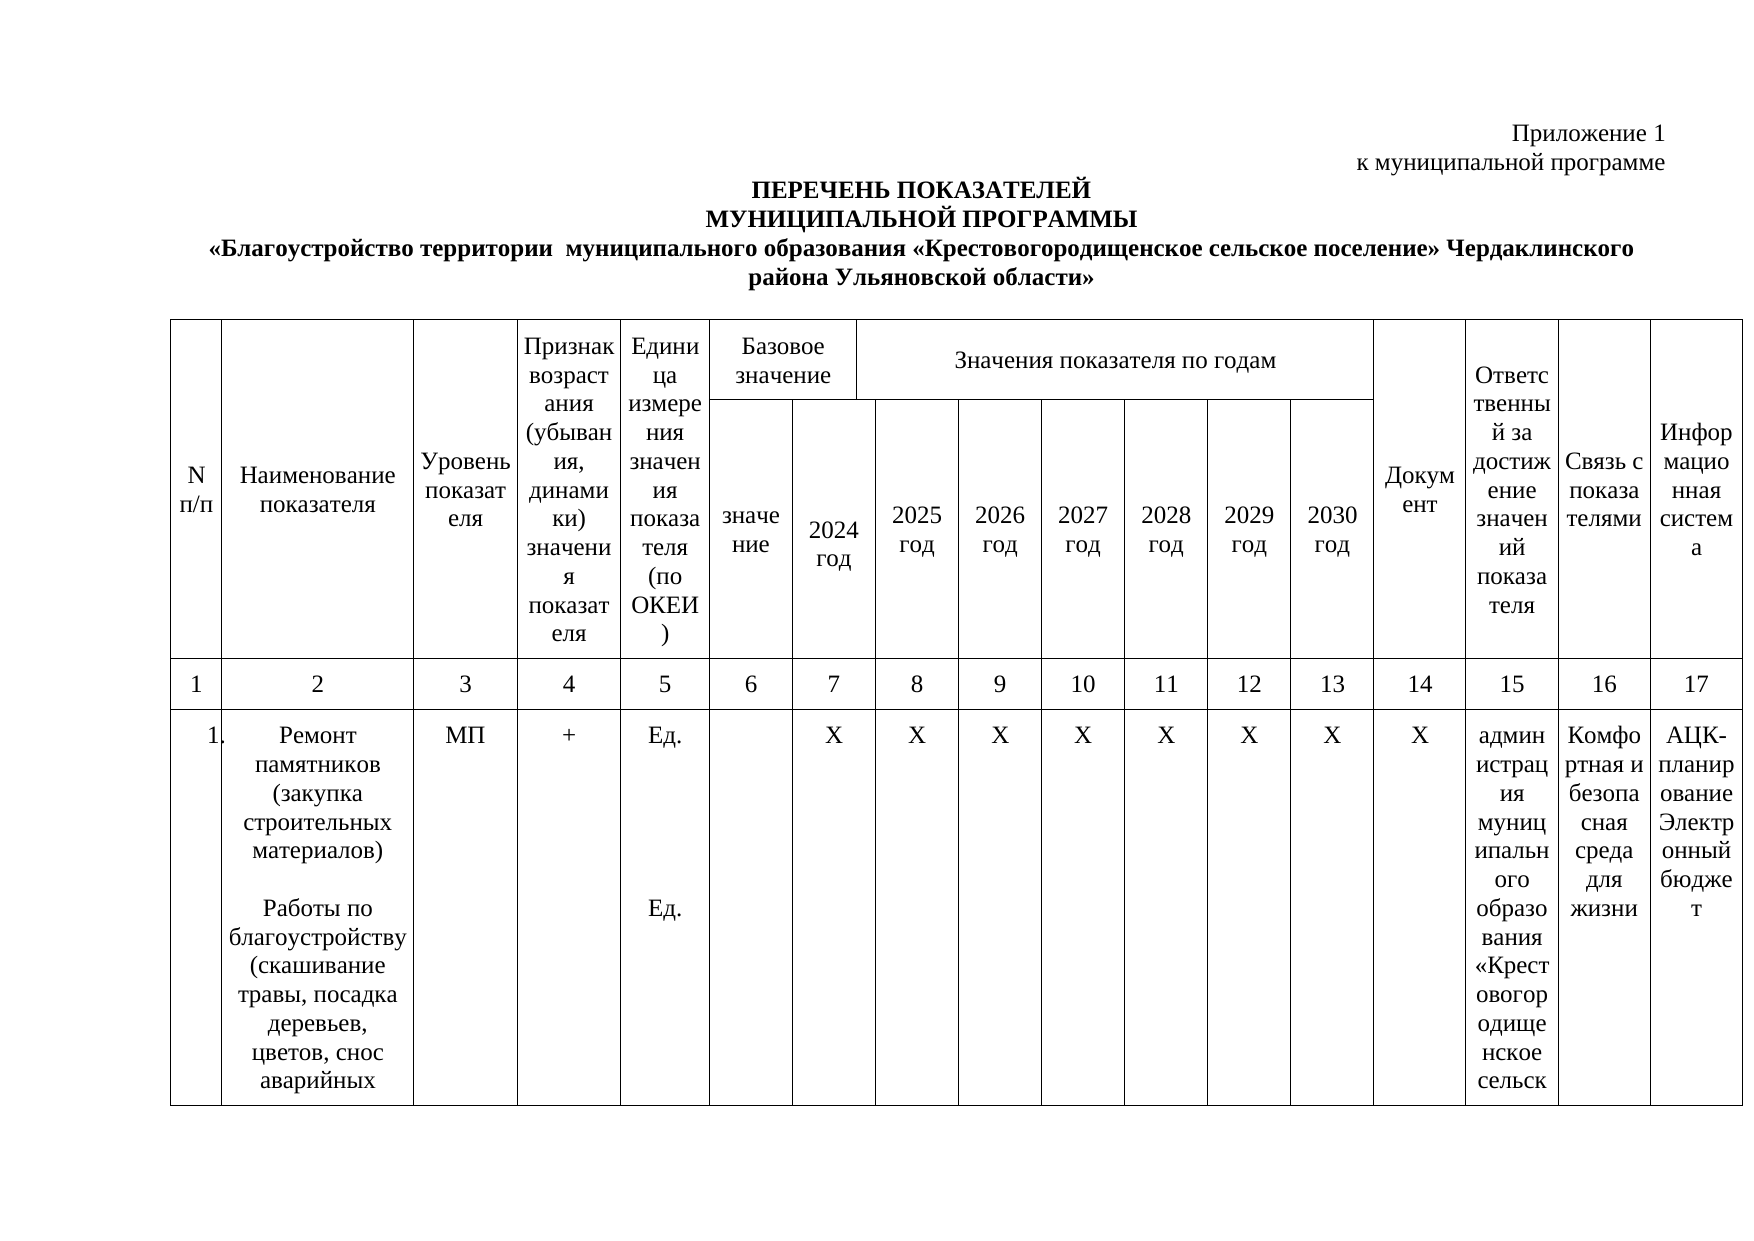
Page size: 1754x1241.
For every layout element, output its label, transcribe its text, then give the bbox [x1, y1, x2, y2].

table_cell 3 [414, 659, 517, 709]
table_cell [710, 710, 792, 1105]
table_header Ответственный за достижение значений показателя [1466, 320, 1558, 658]
table_cell Х 15 [1208, 710, 1290, 1105]
table_header Информационная система [1651, 320, 1742, 658]
table_cell + [518, 710, 620, 1105]
table_header Значения показателя по годам [857, 320, 1373, 399]
table_cell 2026 год [959, 400, 1041, 658]
table_cell 6 [710, 659, 792, 709]
table_cell X 15 [1374, 710, 1465, 1105]
table_header Уровень показателя [414, 320, 517, 658]
text к муниципальной программе [177, 147, 1665, 176]
table_cell 14 [1374, 659, 1465, 709]
text Приложение 1 [177, 118, 1665, 147]
table_cell значение [710, 400, 792, 658]
table_cell 13 [1291, 659, 1373, 709]
table_cell 16 [1559, 659, 1650, 709]
table_header Единица измерения значения показателя (по ОКЕИ) [621, 320, 709, 658]
table_cell 5 [621, 659, 709, 709]
table_cell Х 15 [1291, 710, 1373, 1105]
table_cell 17 [1651, 659, 1742, 709]
table_header N п/п [171, 320, 221, 658]
table_cell 1 [171, 659, 221, 709]
table_header Связь с показателями [1559, 320, 1650, 658]
table_cell 12 [1208, 659, 1290, 709]
table_cell 10 [1042, 659, 1124, 709]
table_cell 2029 год [1208, 400, 1290, 658]
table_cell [1651, 710, 1742, 1105]
table_cell 9 [959, 659, 1041, 709]
table_cell 2024 год [793, 400, 875, 658]
table_cell 2028 год [1125, 400, 1207, 658]
table_cell Х 15 [876, 710, 958, 1105]
table_cell 2027 год [1042, 400, 1124, 658]
table_cell 7 [793, 659, 875, 709]
table_cell Х 15 [793, 710, 875, 1105]
table_cell Х 15 [959, 710, 1041, 1105]
title ПЕРЕЧЕНЬ ПОКАЗАТЕЛЕЙ [177, 176, 1665, 204]
table_cell Х 15 [1042, 710, 1124, 1105]
title МУНИЦИПАЛЬНОЙ ПРОГРАММЫ [177, 204, 1665, 233]
table_header Документ [1374, 320, 1465, 658]
table_header Признак возрастания (убывания, динамики) значения показателя [518, 320, 620, 658]
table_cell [222, 710, 413, 1105]
table_cell МП [414, 710, 517, 1105]
table_header Наименование показателя [222, 320, 413, 658]
table_cell 2030 год [1291, 400, 1373, 658]
table_cell [171, 710, 221, 1105]
table_cell 15 [1466, 659, 1558, 709]
table_header Базовое значение [710, 320, 856, 399]
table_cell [1466, 710, 1558, 1105]
table_cell Х 15 [1125, 710, 1207, 1105]
table_cell 2025 год [876, 400, 958, 658]
table_cell 11 [1125, 659, 1207, 709]
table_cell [1559, 710, 1650, 1105]
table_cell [621, 710, 709, 1105]
title «Благоустройство территории муниципального образования «Крестовогородищенское сельское поселение» Чердаклинского района Ульяновской области» [177, 233, 1665, 291]
table_cell 2 [222, 659, 413, 709]
table_cell 8 [876, 659, 958, 709]
table_cell 4 [518, 659, 620, 709]
